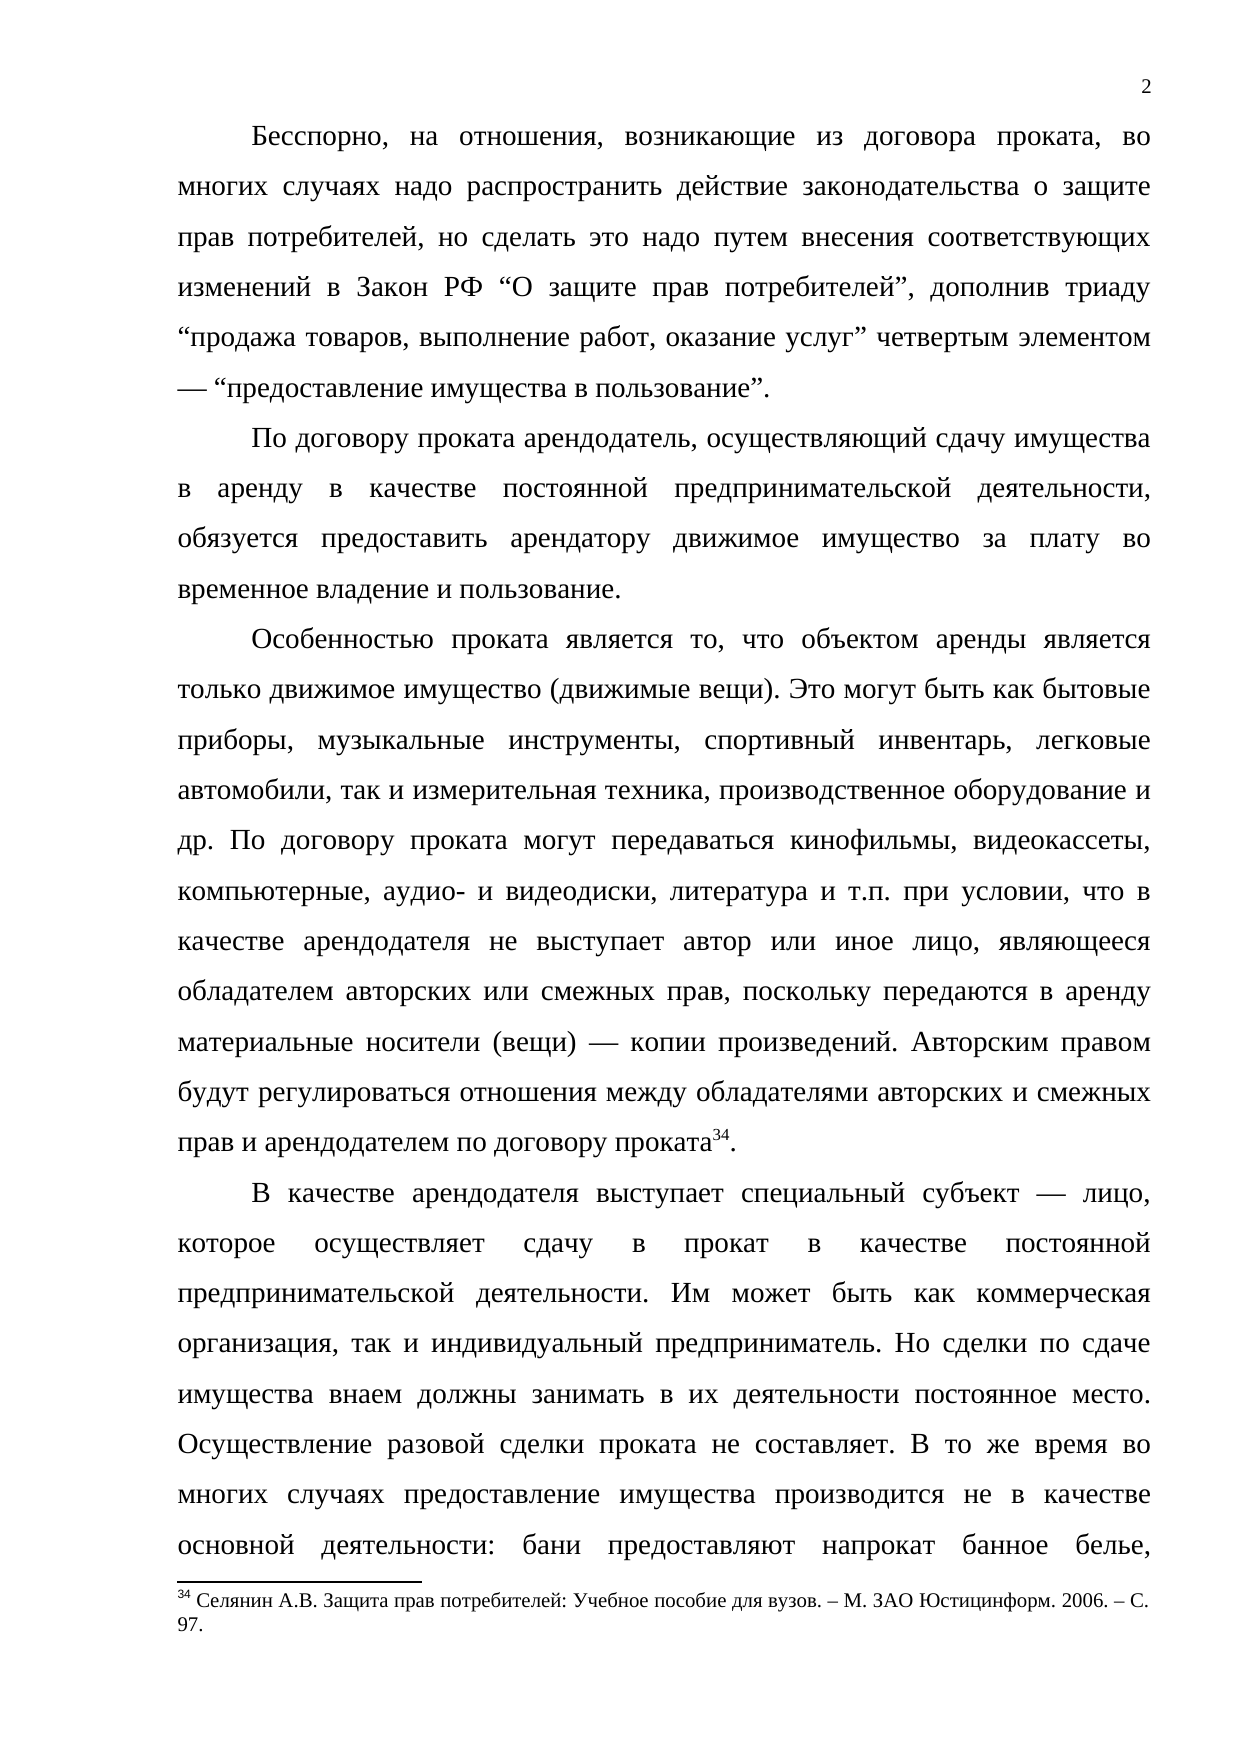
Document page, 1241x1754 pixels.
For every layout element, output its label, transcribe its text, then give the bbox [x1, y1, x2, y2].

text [177, 1175, 1152, 1560]
text По договору проката арендодатель, осуществляющий сдачу имущества в аренду в качестве постоянной предпринимательской деятельности, обязуется предоставить арендатору движимое имущество за плату во временное владение и пользование. [177, 420, 1152, 604]
text Особенностью проката является то, что объектом аренды является только движимое имущество (движимые вещи). Это могут быть как бытовые приборы, музыкальные инструменты, спортивный инвентарь, легковые автомобили, так и измерительная техника, производственное оборудование и др. По договору проката могут передаваться кинофильмы, видеокассеты, компьютерные, аудио- и видеодиски, литература и т.п. при условии, что в качестве арендодателя не выступает автор или иное лицо, являющееся обладателем авторских или смежных прав, поскольку передаются в аренду материальные носители (вещи) — копии произведений. Авторским правом будут регулироваться отношения между обладателями авторских и смежных прав и арендодателем по договору проката. [177, 621, 1152, 1158]
text Бесспорно, на отношения, возникающие из договора проката, во многих случаях надо распространить действие законодательства о защите прав потребителей, но сделать это надо путем внесения соответствующих изменений в Закон РФ “О защите прав потребителей”, дополнив триаду “продажа товаров, выполнение работ, оказание услуг” четвертым элементом — “предоставление имущества в пользование”. [177, 118, 1152, 403]
